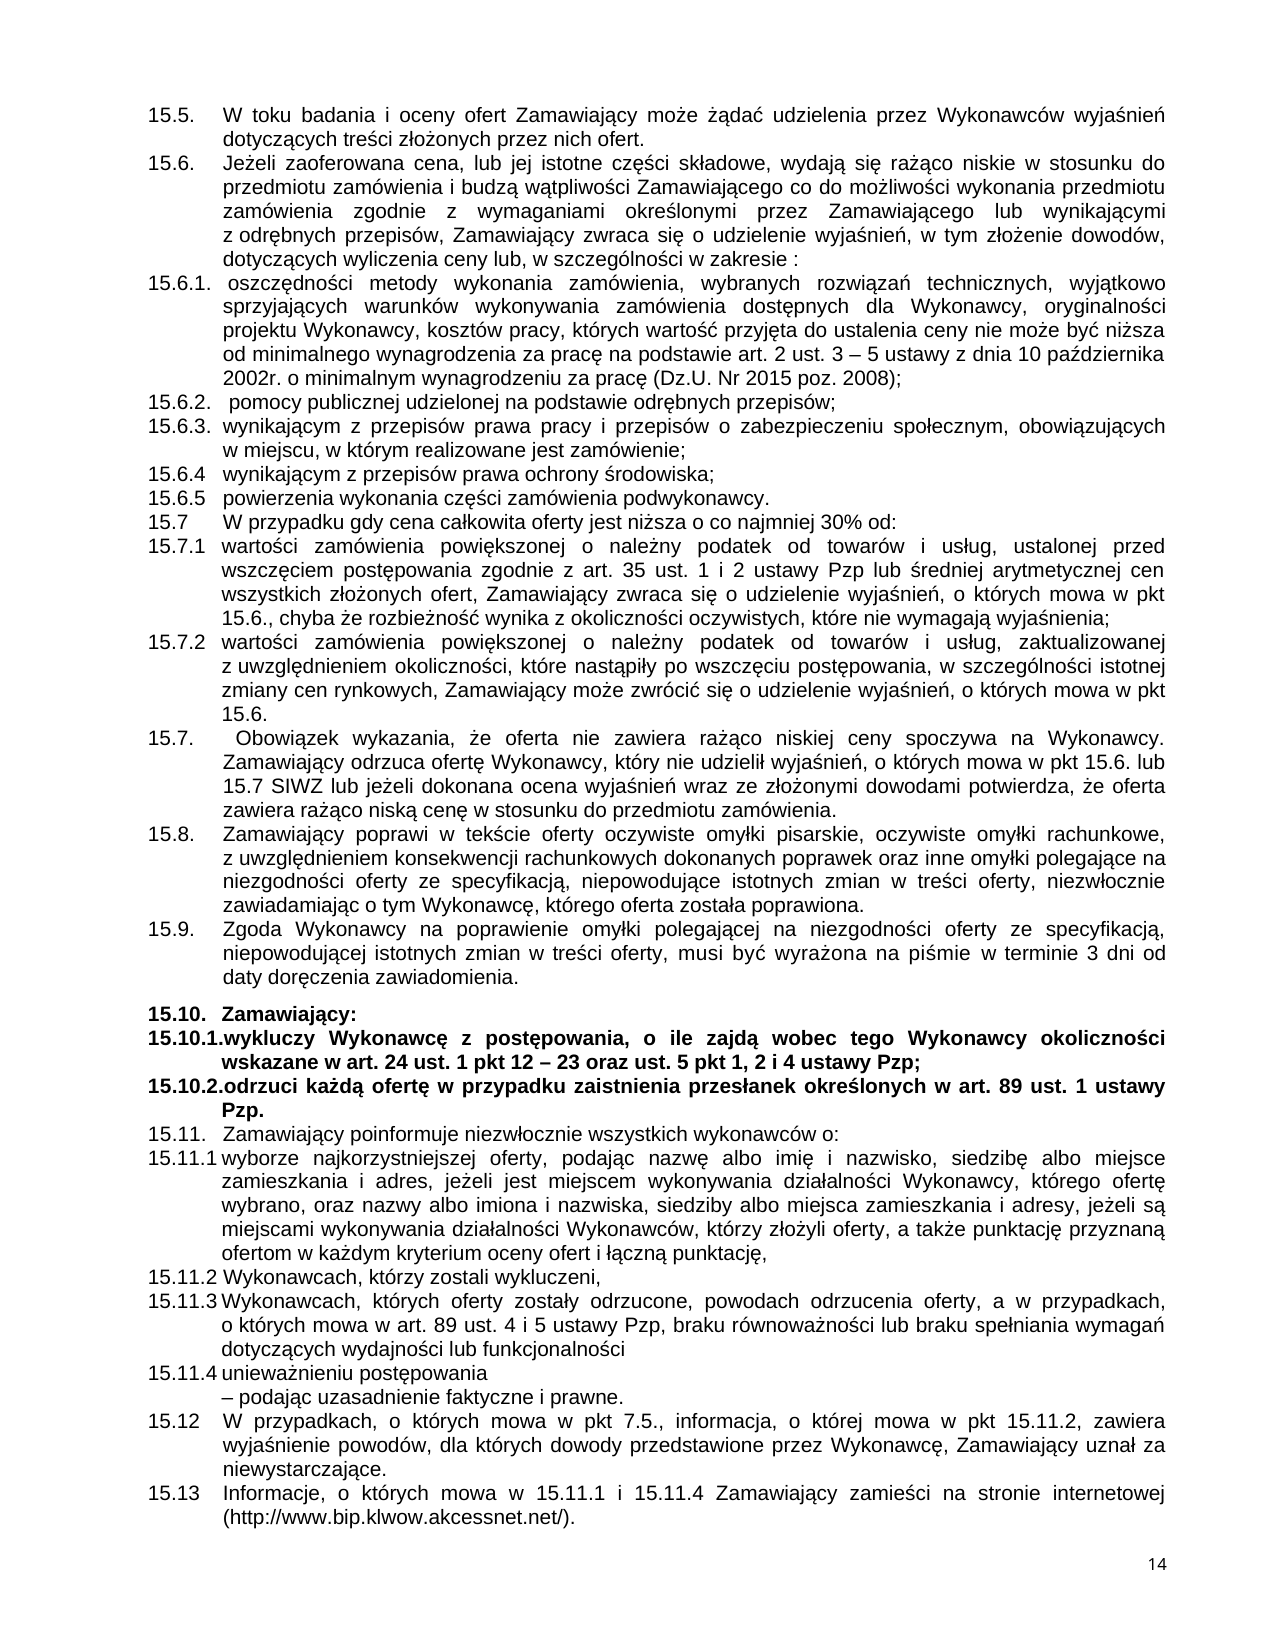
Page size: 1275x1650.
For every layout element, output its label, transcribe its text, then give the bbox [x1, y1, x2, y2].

text 15.11. Zamawiający poinformuje niezwłocznie wszystkich wykonawców o: [148, 1121, 1167, 1145]
text 15.11.3 Wykonawcach, których oferty zostały odrzucone, powodach odrzucenia oferty, a w przypadkach, o których mowa w art. 89 ust. 4 i 5 ustawy Pzp, braku równoważności lub braku spełniania wymagań dotyczących wydajności lub funkcjonalności [148, 1289, 1167, 1361]
text 15.9. Zgoda Wykonawcy na poprawienie omyłki polegającej na niezgodności oferty ze specyfikacją, niepowodującej istotnych zmian w treści oferty, musi być wyrażona na piśmie w terminie 3 dni od daty doręczenia zawiadomienia. [148, 917, 1167, 989]
text 15.5. W toku badania i oceny ofert Zamawiający może żądać udzielenia przez Wykonawców wyjaśnień dotyczących treści złożonych przez nich ofert. [148, 103, 1167, 151]
text 15.6.2. pomocy publicznej udzielonej na podstawie odrębnych przepisów; [148, 390, 1167, 414]
text 15.12 W przypadkach, o których mowa w pkt 7.5., informacja, o której mowa w pkt 15.11.2, zawiera wyjaśnienie powodów, dla których dowody przedstawione przez Wykonawcę, Zamawiający uznał za niewystarczające. [148, 1409, 1167, 1481]
text 15.7.1 wartości zamówienia powiększonej o należny podatek od towarów i usług, ustalonej przed wszczęciem postępowania zgodnie z art. 35 ust. 1 i 2 ustawy Pzp lub średniej arytmetycznej cen wszystkich złożonych ofert, Zamawiający zwraca się o udzielenie wyjaśnień, o których mowa w pkt 15.6., chyba że rozbieżność wynika z okoliczności oczywistych, które nie wymagają wyjaśnienia; [148, 534, 1167, 630]
text 15.8. Zamawiający poprawi w tekście oferty oczywiste omyłki pisarskie, oczywiste omyłki rachunkowe, z uwzględnieniem konsekwencji rachunkowych dokonanych poprawek oraz inne omyłki polegające na niezgodności oferty ze specyfikacją, niepowodujące istotnych zmian w treści oferty, niezwłocznie zawiadamiając o tym Wykonawcę, którego oferta została poprawiona. [148, 821, 1167, 917]
text 15.11.2 Wykonawcach, którzy zostali wykluczeni, [148, 1265, 1167, 1289]
text 15.10. Zamawiający: [148, 1002, 1167, 1026]
text 15.7.2 wartości zamówienia powiększonej o należny podatek od towarów i usług, zaktualizowanej z uwzględnieniem okoliczności, które nastąpiły po wszczęciu postępowania, w szczególności istotnej zmiany cen rynkowych, Zamawiający może zwrócić się o udzielenie wyjaśnień, o których mowa w pkt 15.6. [148, 630, 1167, 726]
text 15.10.2.odrzuci każdą ofertę w przypadku zaistnienia przesłanek określonych w art. 89 ust. 1 ustawy Pzp. [148, 1073, 1167, 1121]
text – podając uzasadnienie faktyczne i prawne. [148, 1385, 1167, 1409]
text 15.11.4 unieważnieniu postępowania [148, 1361, 1167, 1385]
text 15.6.3. wynikającym z przepisów prawa pracy i przepisów o zabezpieczeniu społecznym, obowiązujących w miejscu, w którym realizowane jest zamówienie; [148, 414, 1167, 462]
text 15.11.1 wyborze najkorzystniejszej oferty, podając nazwę albo imię i nazwisko, siedzibę albo miejsce zamieszkania i adres, jeżeli jest miejscem wykonywania działalności Wykonawcy, którego ofertę wybrano, oraz nazwy albo imiona i nazwiska, siedziby albo miejsca zamieszkania i adresy, jeżeli są miejscami wykonywania działalności Wykonawców, którzy złożyli oferty, a także punktację przyznaną ofertom w każdym kryterium oceny ofert i łączną punktację, [148, 1145, 1167, 1265]
text 15.7 W przypadku gdy cena całkowita oferty jest niższa o co najmniej 30% od: [148, 510, 1167, 534]
text 15.6.4 wynikającym z przepisów prawa ochrony środowiska; [148, 462, 1167, 486]
text 15.13 Informacje, o których mowa w 15.11.1 i 15.11.4 Zamawiający zamieści na stronie internetowej (http://www.bip.klwow.akcessnet.net/). [148, 1481, 1167, 1529]
text 15.6.5 powierzenia wykonania części zamówienia podwykonawcy. [148, 486, 1167, 510]
text 15.6. Jeżeli zaoferowana cena, lub jej istotne części składowe, wydają się rażąco niskie w stosunku do przedmiotu zamówienia i budzą wątpliwości Zamawiającego co do możliwości wykonania przedmiotu zamówienia zgodnie z wymaganiami określonymi przez Zamawiającego lub wynikającymi z odrębnych przepisów, Zamawiający zwraca się o udzielenie wyjaśnień, w tym złożenie dowodów, dotyczących wyliczenia ceny lub, w szczególności w zakresie : [148, 151, 1167, 270]
text 15.6.1. oszczędności metody wykonania zamówienia, wybranych rozwiązań technicznych, wyjątkowo sprzyjających warunków wykonywania zamówienia dostępnych dla Wykonawcy, oryginalności projektu Wykonawcy, kosztów pracy, których wartość przyjęta do ustalenia ceny nie może być niższa od minimalnego wynagrodzenia za pracę na podstawie art. 2 ust. 3 – 5 ustawy z dnia 10 października 2002r. o minimalnym wynagrodzeniu za pracę (Dz.U. Nr 2015 poz. 2008); [148, 270, 1167, 390]
text 15.10.1.wykluczy Wykonawcę z postępowania, o ile zajdą wobec tego Wykonawcy okoliczności wskazane w art. 24 ust. 1 pkt 12 – 23 oraz ust. 5 pkt 1, 2 i 4 ustawy Pzp; [148, 1026, 1167, 1073]
text 15.7. Obowiązek wykazania, że oferta nie zawiera rażąco niskiej ceny spoczywa na Wykonawcy. Zamawiający odrzuca ofertę Wykonawcy, który nie udzielił wyjaśnień, o których mowa w pkt 15.6. lub 15.7 SIWZ lub jeżeli dokonana ocena wyjaśnień wraz ze złożonymi dowodami potwierdza, że oferta zawiera rażąco niską cenę w stosunku do przedmiotu zamówienia. [148, 726, 1167, 821]
